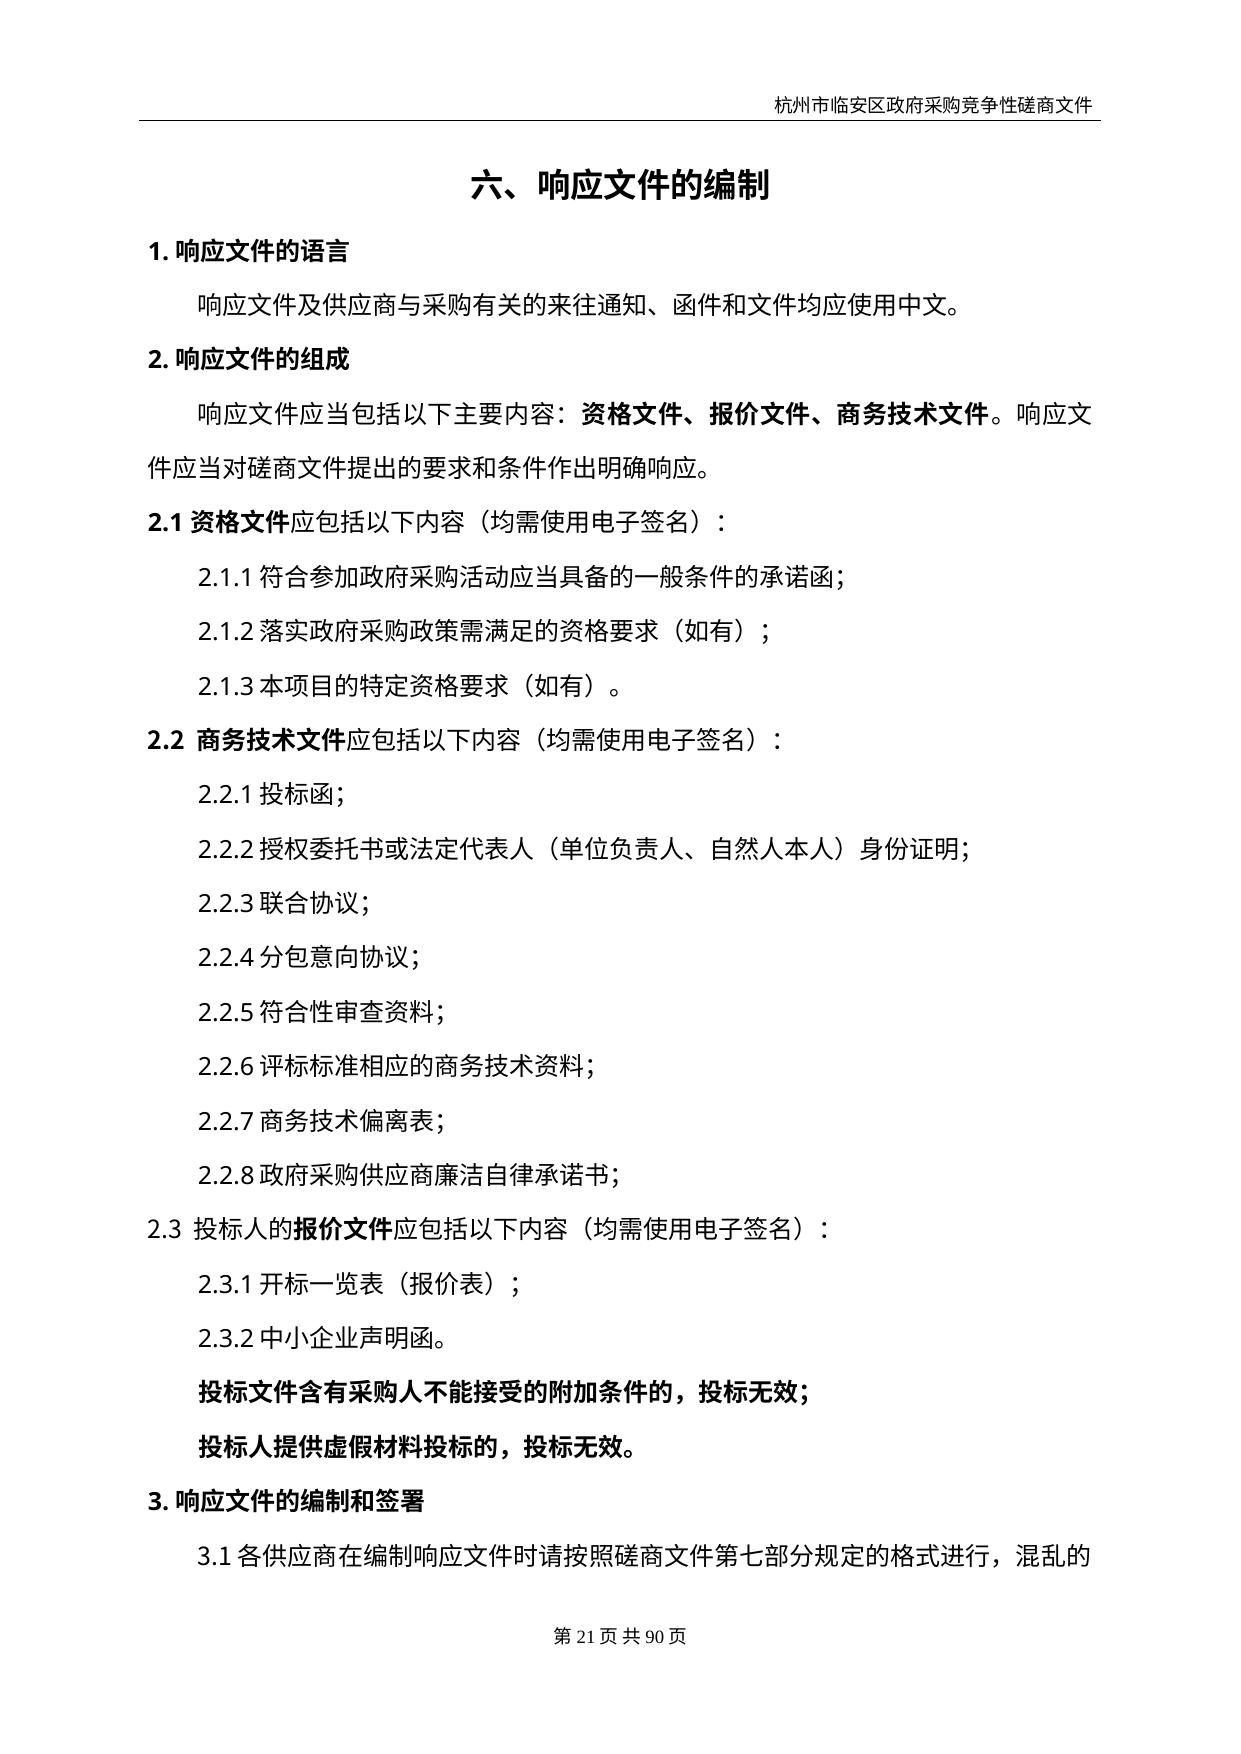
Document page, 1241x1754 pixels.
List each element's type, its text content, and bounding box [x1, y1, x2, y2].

text 2.2 商务技术文件应包括以下内容（均需使用电子签名）： [148, 720, 1093, 757]
text 投标人提供虚假材料投标的，投标无效。 [148, 1427, 1093, 1463]
text 2. 响应文件的组成 [148, 340, 1093, 376]
text 2.3.2中小企业声明函。 [148, 1318, 1093, 1355]
text 投标文件含有采购人不能接受的附加条件的，投标无效； [148, 1373, 1093, 1409]
text 响应文件应当包括以下主要内容：资格文件、报价文件、商务技术文件。响应文件应当对磋商文件提出的要求和条件作出明确响应。 [148, 394, 1093, 485]
text 2.1.1符合参加政府采购活动应当具备的一般条件的承诺函； [148, 557, 1093, 593]
text 2.2.3联合协议； [148, 883, 1093, 920]
text 六、响应文件的编制 [148, 159, 1093, 207]
text 2.3 投标人的报价文件应包括以下内容（均需使用电子签名）： [148, 1210, 1093, 1246]
text 2.2.4分包意向协议； [148, 938, 1093, 974]
text 2.2.5符合性审查资料； [148, 992, 1093, 1028]
text 2.1.3本项目的特定资格要求（如有）。 [148, 666, 1093, 702]
text 2.2.8政府采购供应商廉洁自律承诺书； [148, 1155, 1093, 1192]
text 2.1.2落实政府采购政策需满足的资格要求（如有）； [148, 612, 1093, 648]
text 2.2.1投标函； [148, 775, 1093, 811]
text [148, 1536, 1093, 1572]
text 2.1 资格文件应包括以下内容（均需使用电子签名）： [148, 503, 1093, 539]
text 2.2.2授权委托书或法定代表人（单位负责人、自然人本人）身份证明； [148, 829, 1093, 865]
text 响应文件及供应商与采购有关的来往通知、函件和文件均应使用中文。 [148, 285, 1093, 322]
text 2.3.1开标一览表（报价表）； [148, 1264, 1093, 1300]
text 2.2.7商务技术偏离表； [148, 1101, 1093, 1137]
text 1. 响应文件的语言 [148, 231, 1093, 267]
text 3. 响应文件的编制和签署 [148, 1482, 1093, 1518]
text 2.2.6评标标准相应的商务技术资料； [148, 1047, 1093, 1083]
